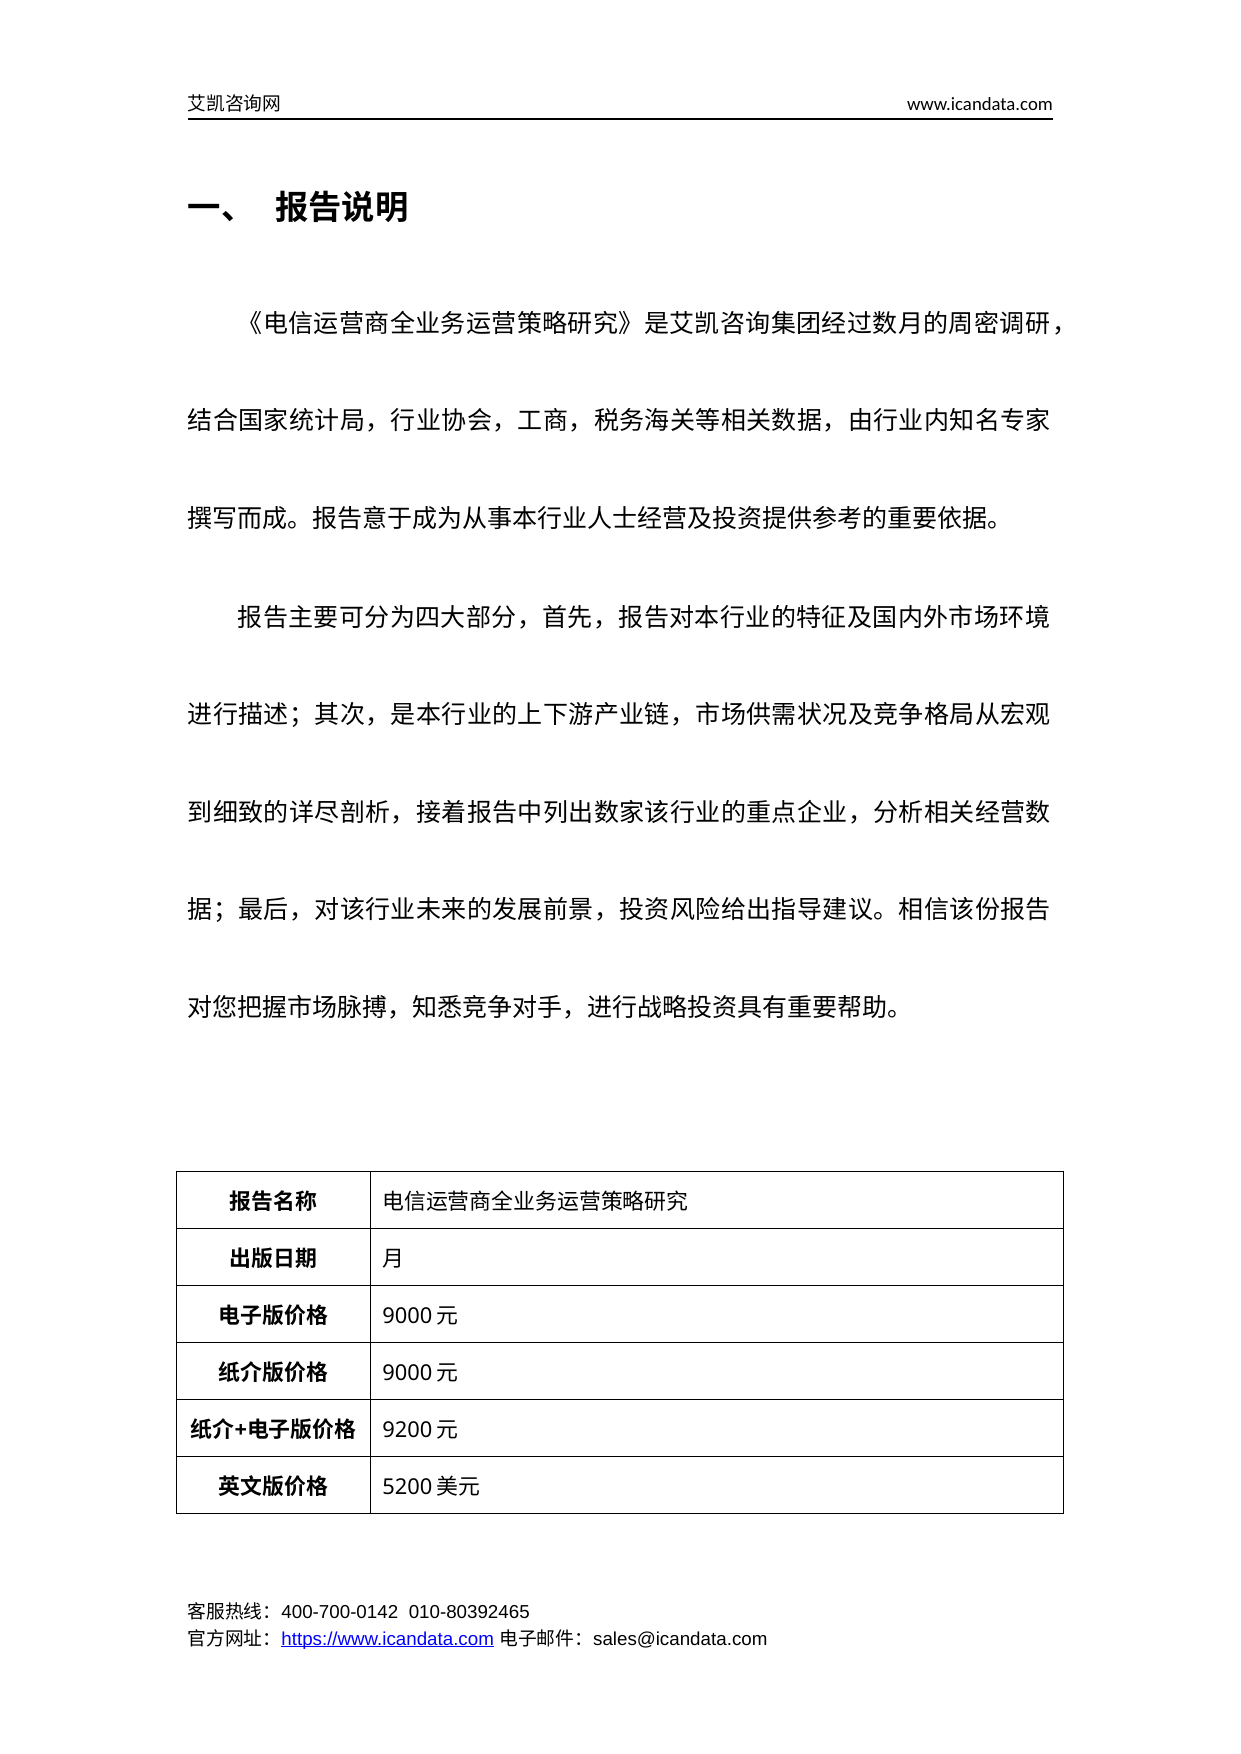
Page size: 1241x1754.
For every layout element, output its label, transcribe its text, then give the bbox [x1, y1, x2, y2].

table_cell 5200美元 [371, 1457, 1063, 1513]
text 报告主要可分为四大部分，首先，报告对本行业的特征及国内外市场环境进行描述；其次，是本行业的上下游产业链，市场供需状况及竞争格局从宏观到细致的详尽剖析，接着报告中列出数家该行业的重点企业，分析相关经营数据；最后，对该行业未来的发展前景，投资风险给出指导建议。相信该份报告对您把握市场脉搏，知悉竞争对手，进行战略投资具有重要帮助。 [187, 583, 1053, 1038]
table_cell 纸介+电子版价格 [177, 1400, 370, 1456]
table_cell 出版日期 [177, 1229, 370, 1285]
text 《电信运营商全业务运营策略研究》是艾凯咨询集团经过数月的周密调研，结合国家统计局，行业协会，工商，税务海关等相关数据，由行业内知名专家撰写而成。报告意于成为从事本行业人士经营及投资提供参考的重要依据。 [187, 289, 1053, 549]
table_header 报告名称 [177, 1172, 370, 1228]
table_cell 电子版价格 [177, 1286, 370, 1342]
table_cell 9200元 [371, 1400, 1063, 1456]
table_header 电信运营商全业务运营策略研究 [371, 1172, 1063, 1228]
table_cell 纸介版价格 [177, 1343, 370, 1399]
table_cell 英文版价格 [177, 1457, 370, 1513]
table_cell 月 [371, 1229, 1063, 1285]
table_cell 9000元 [371, 1286, 1063, 1342]
table_cell 9000元 [371, 1343, 1063, 1399]
subtitle 报告说明 [187, 172, 1053, 237]
